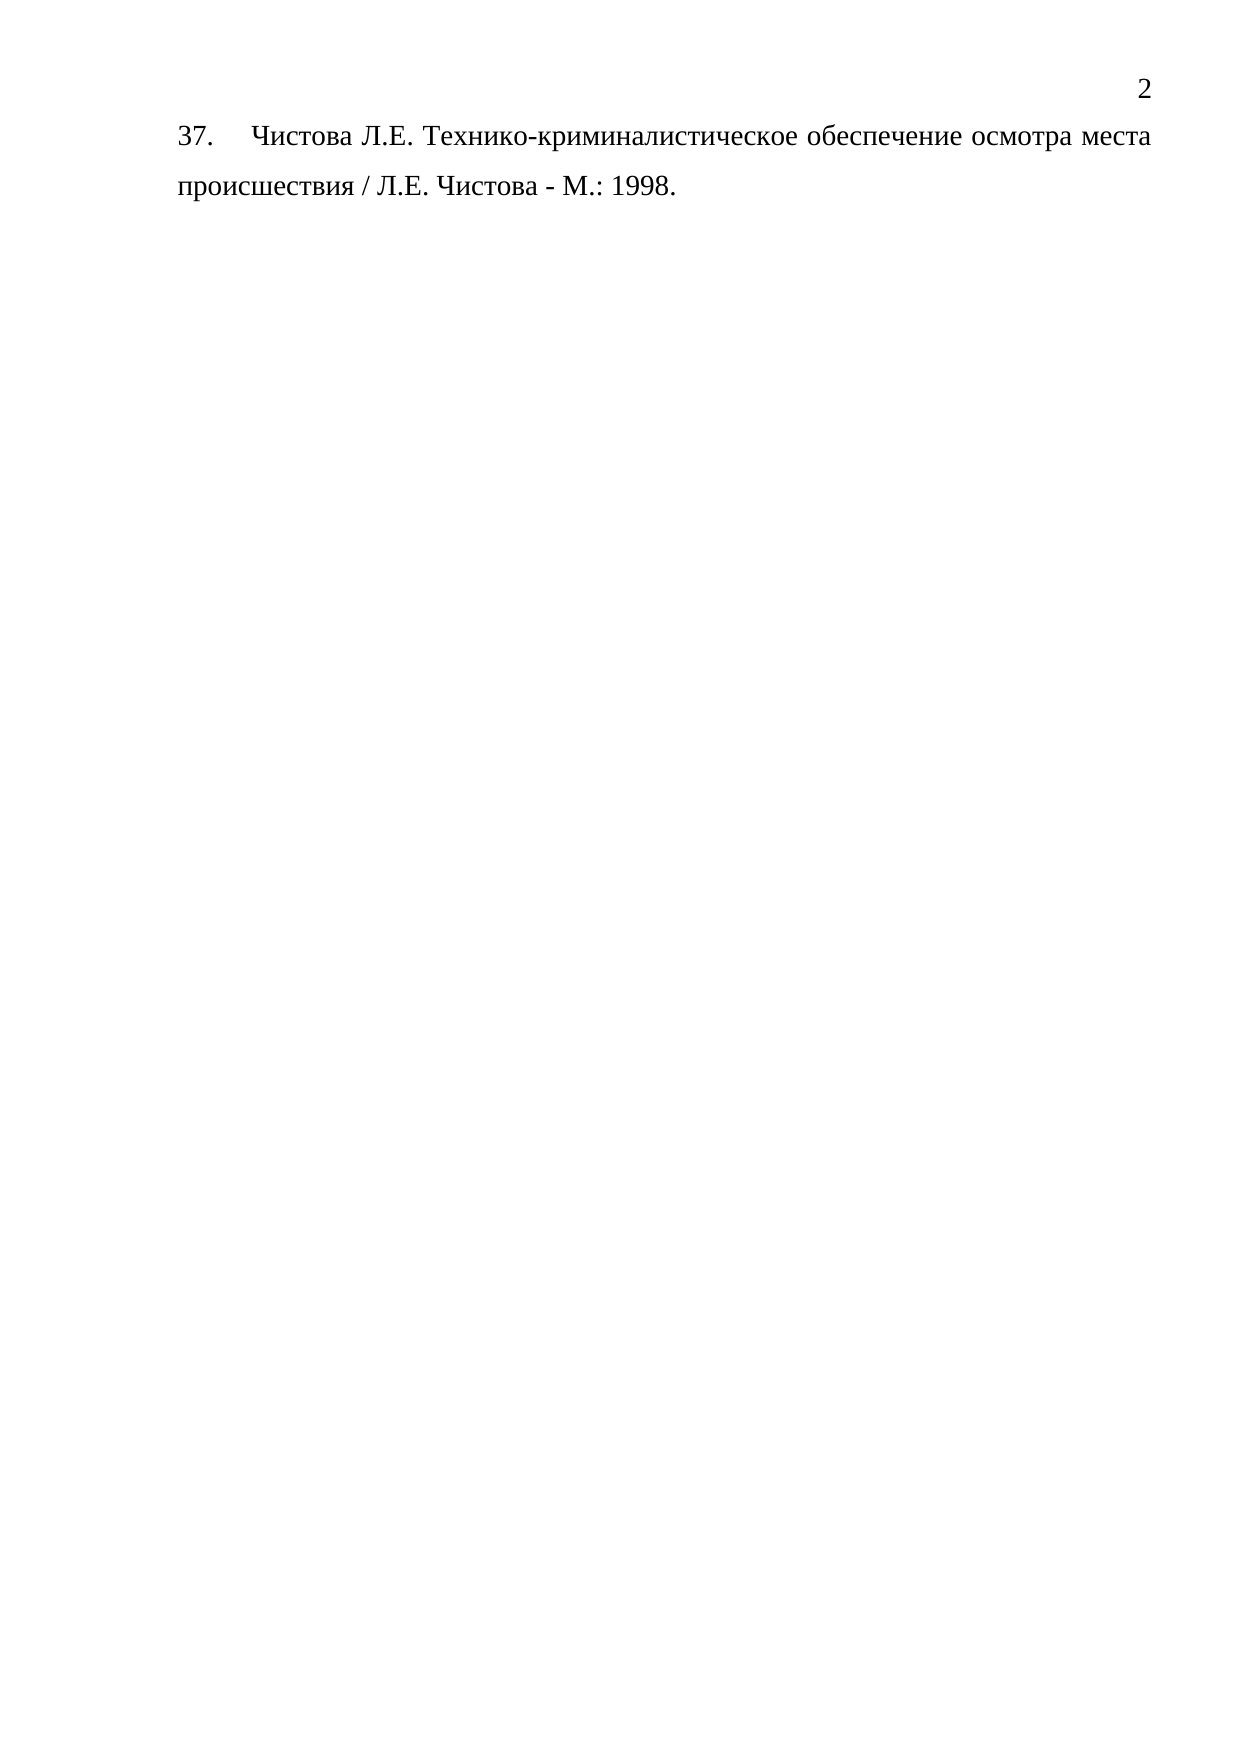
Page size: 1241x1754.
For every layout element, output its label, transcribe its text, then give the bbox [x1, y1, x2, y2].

text Чистова Л.Е. Технико-криминалистическое обеспечение осмотра места происшествия / Л.Е. Чистова - М.: 1998. [177, 118, 1152, 202]
